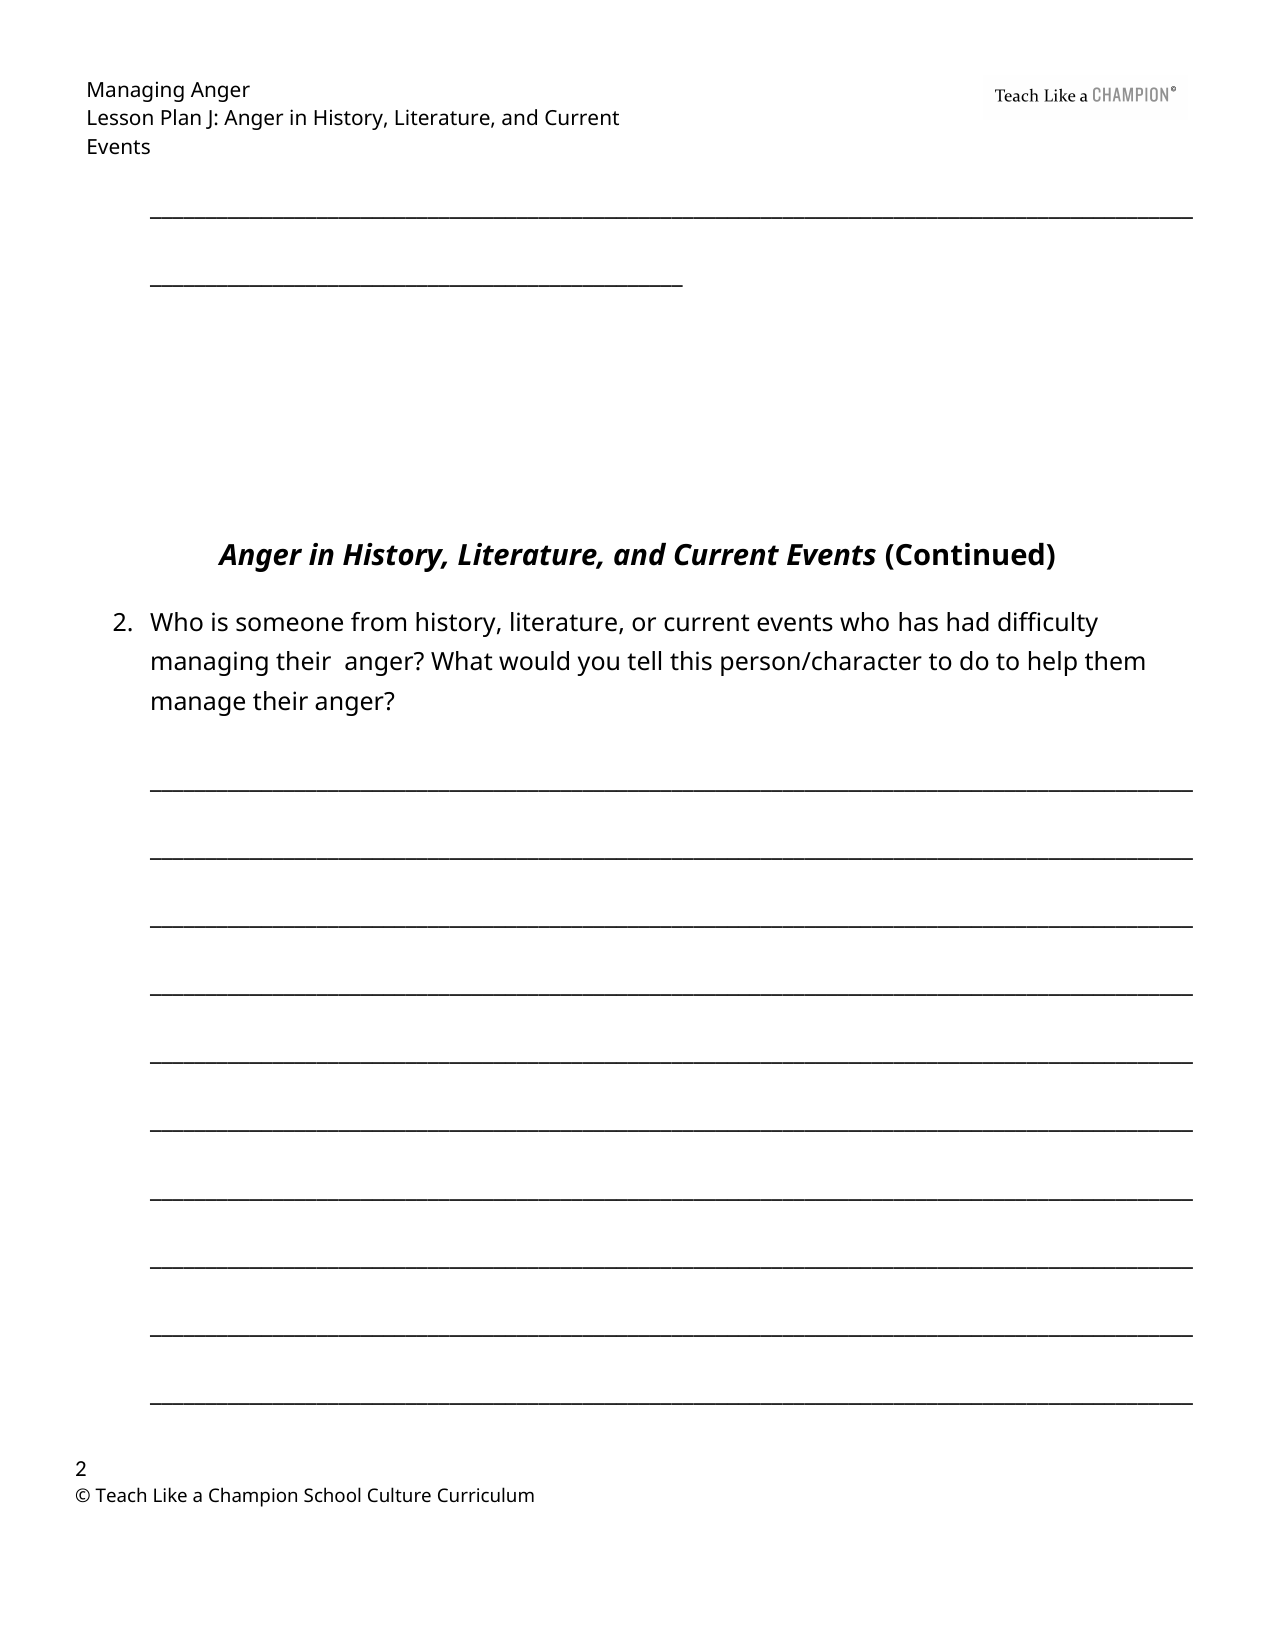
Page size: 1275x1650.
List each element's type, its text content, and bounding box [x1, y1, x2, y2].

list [150, 761, 1200, 1409]
picture [982, 75, 1188, 120]
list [150, 189, 1200, 291]
text Anger in History, Literature, and Current Events (Continued) [75, 534, 1200, 574]
list Who is someone from history, literature, or current events who has had difficulty managing their anger? What would you tell this person/character to do to help them manage their anger? [112, 605, 1200, 717]
